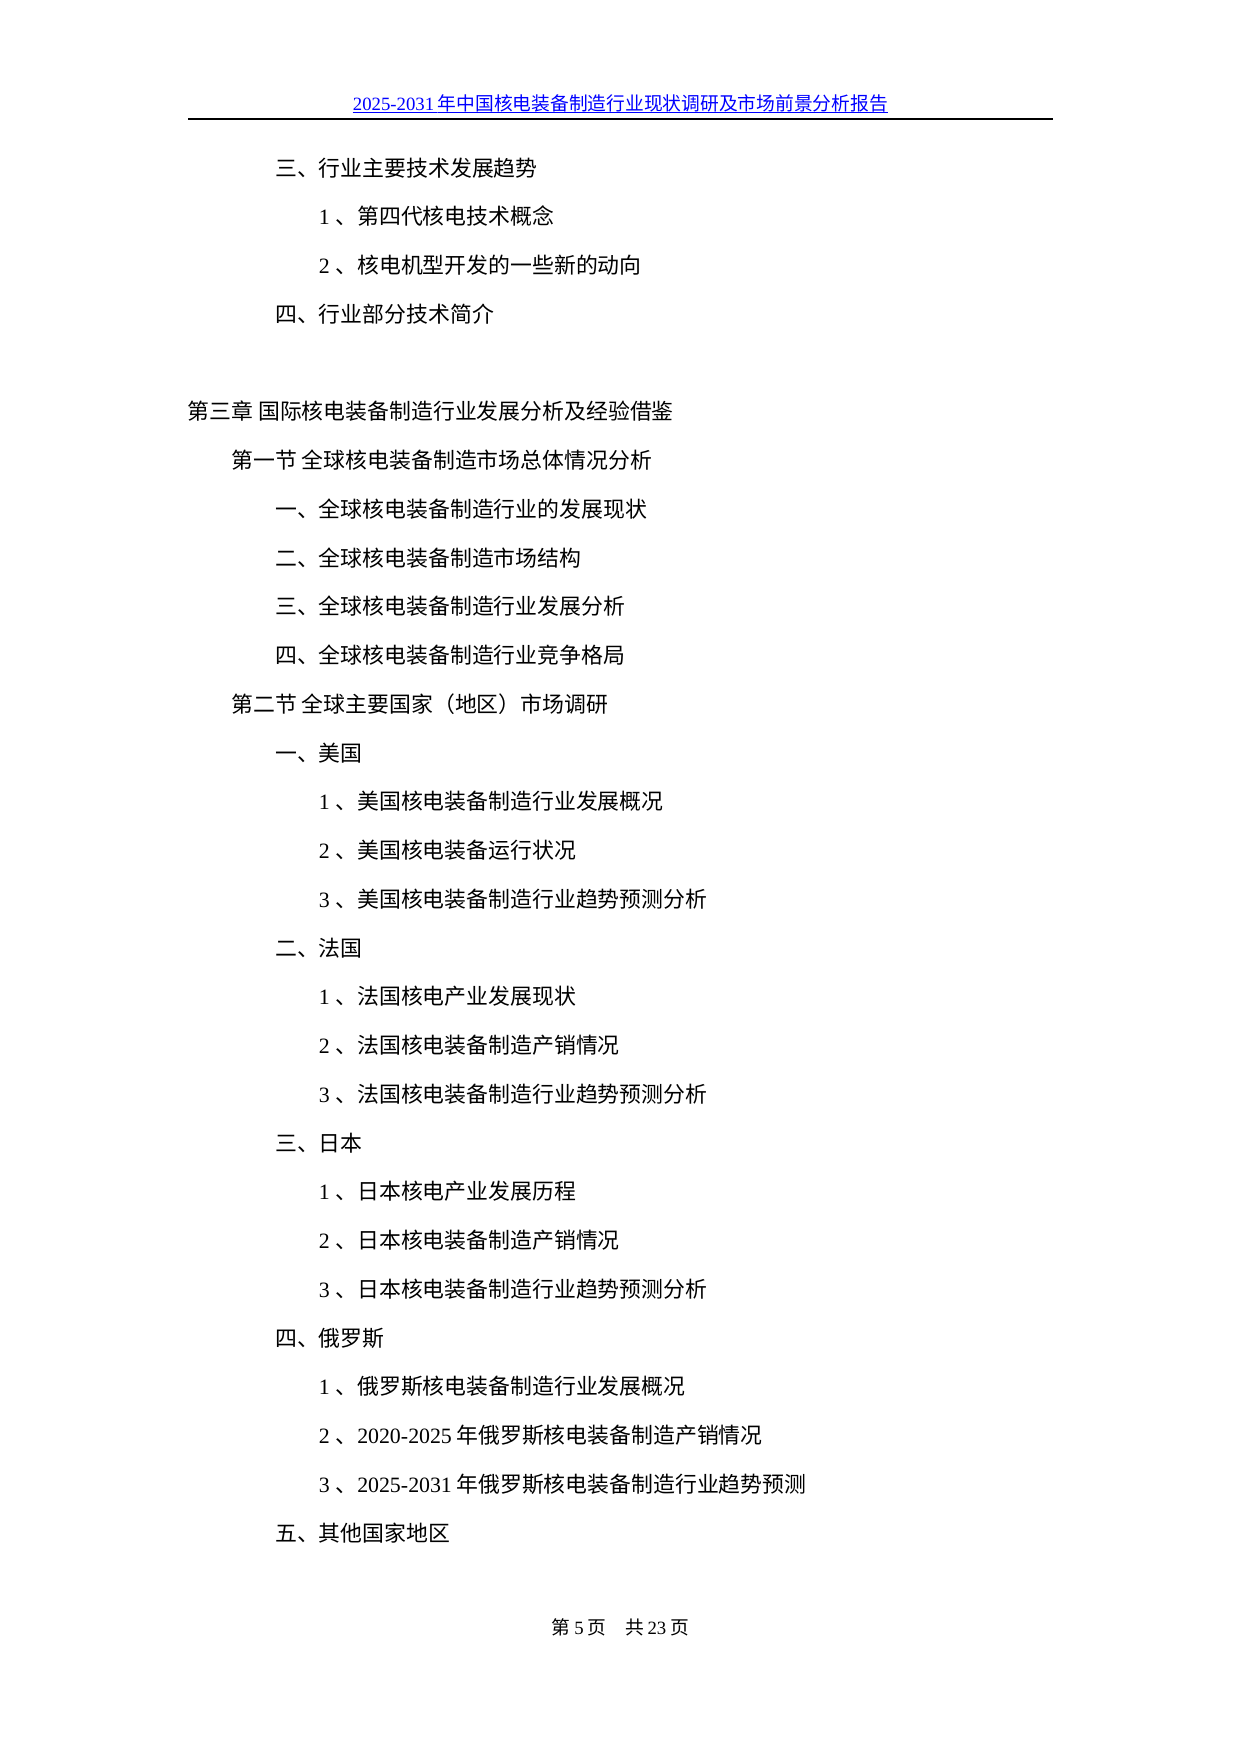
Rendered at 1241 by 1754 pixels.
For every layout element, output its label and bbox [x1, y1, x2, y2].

text [187, 150, 1053, 1548]
